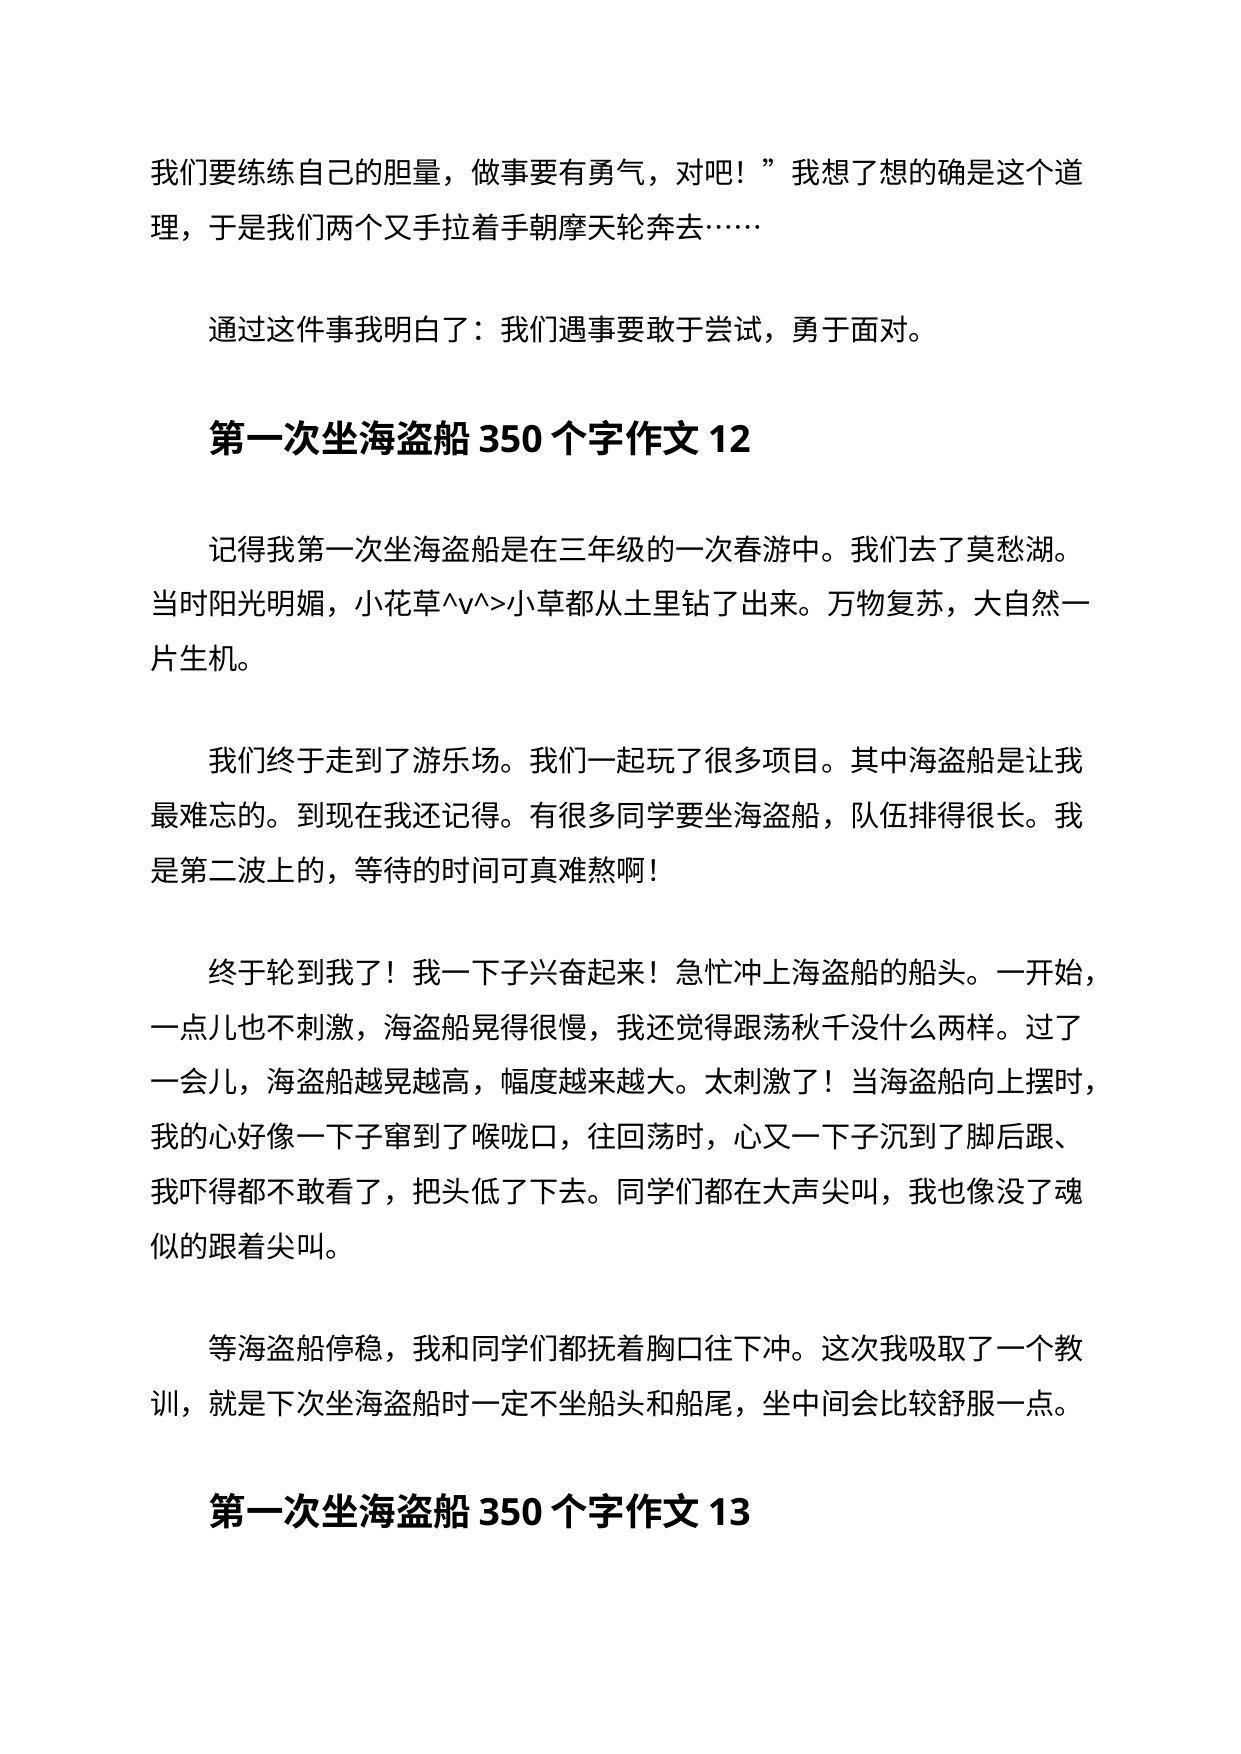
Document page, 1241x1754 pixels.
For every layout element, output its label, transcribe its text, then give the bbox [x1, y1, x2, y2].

text 终于轮到我了！我一下子兴奋起来！急忙冲上海盗船的船头。一开始，一点儿也不刺激，海盗船晃得很慢，我还觉得跟荡秋千没什么两样。过了一会儿，海盗船越晃越高，幅度越来越大。太刺激了！当海盗船向上摆时，我的心好像一下子窜到了喉咙口，往回荡时，心又一下子沉到了脚后跟、我吓得都不敢看了，把头低了下去。同学们都在大声尖叫，我也像没了魂似的跟着尖叫。 [150, 949, 1090, 1266]
text 通过这件事我明白了：我们遇事要敢于尝试，勇于面对。 [150, 307, 1090, 349]
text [150, 150, 1090, 247]
text 记得我第一次坐海盗船是在三年级的一次春游中。我们去了莫愁湖。当时阳光明媚，小花草^v^>小草都从土里钻了出来。万物复苏，大自然一片生机。 [150, 526, 1090, 678]
text 第一次坐海盗船350个字作文13 [150, 1482, 1090, 1537]
text 我们终于走到了游乐场。我们一起玩了很多项目。其中海盗船是让我最难忘的。到现在我还记得。有很多同学要坐海盗船，队伍排得很长。我是第二波上的，等待的时间可真难熬啊！ [150, 738, 1090, 890]
text 第一次坐海盗船350个字作文12 [150, 408, 1090, 463]
text 等海盗船停稳，我和同学们都抚着胸口往下冲。这次我吸取了一个教训，就是下次坐海盗船时一定不坐船头和船尾，坐中间会比较舒服一点。 [150, 1326, 1090, 1423]
